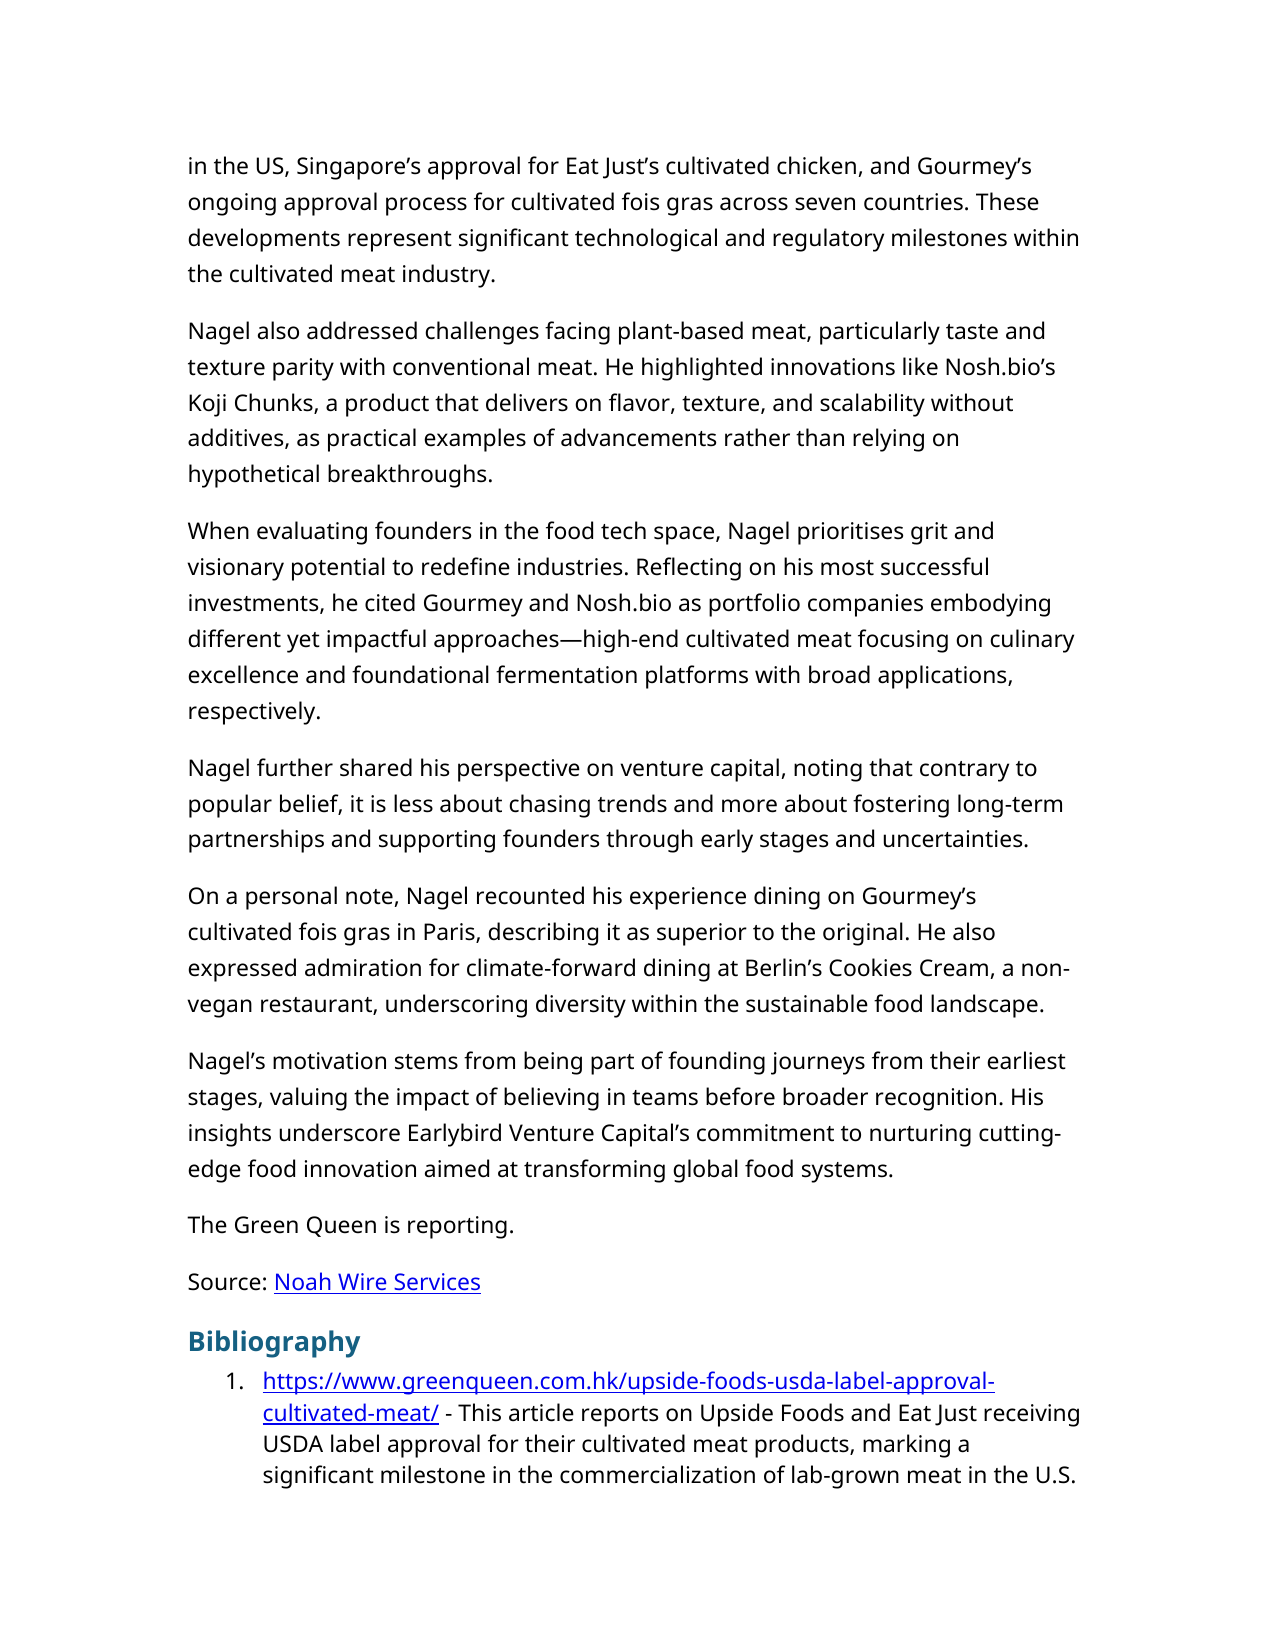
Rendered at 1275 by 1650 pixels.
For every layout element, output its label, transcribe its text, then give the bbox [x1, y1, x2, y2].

text On a personal note, Nagel recounted his experience dining on Gourmey’s cultivated fois gras in Paris, describing it as superior to the original. He also expressed admiration for climate-forward dining at Berlin’s Cookies Cream, a non-vegan restaurant, underscoring diversity within the sustainable food landscape. [187, 880, 1087, 1019]
subtitle Bibliography [187, 1323, 1087, 1360]
text Source: Noah Wire Services [187, 1266, 1087, 1297]
list https://www.greenqueen.com.hk/upside-foods-usda-label-approval-cultivated-meat/ - This article reports on Upside Foods and Eat Just receiving USDA label approval for their cultivated meat products, marking a significant milestone in the commercialization of lab-grown meat in the U.S. [225, 1365, 1087, 1490]
text When evaluating founders in the food tech space, Nagel prioritises grit and visionary potential to redefine industries. Reflecting on his most successful investments, he cited Gourmey and Nosh.bio as portfolio companies embodying different yet impactful approaches—high-end cultivated meat focusing on culinary excellence and foundational fermentation platforms with broad applications, respectively. [187, 515, 1087, 726]
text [187, 150, 1087, 289]
text Nagel’s motivation stems from being part of founding journeys from their earliest stages, valuing the impact of believing in teams before broader recognition. His insights underscore Earlybird Venture Capital’s commitment to nurturing cutting-edge food innovation aimed at transforming global food systems. [187, 1045, 1087, 1184]
text Nagel further shared his perspective on venture capital, noting that contrary to popular belief, it is less about chasing trends and more about fostering long-term partnerships and supporting founders through early stages and uncertainties. [187, 752, 1087, 855]
text The Green Queen is reporting. [187, 1209, 1087, 1241]
text Nagel also addressed challenges facing plant-based meat, particularly taste and texture parity with conventional meat. He highlighted innovations like Nosh.bio’s Koji Chunks, a product that delivers on flavor, texture, and scalability without additives, as practical examples of advancements rather than relying on hypothetical breakthroughs. [187, 314, 1087, 489]
